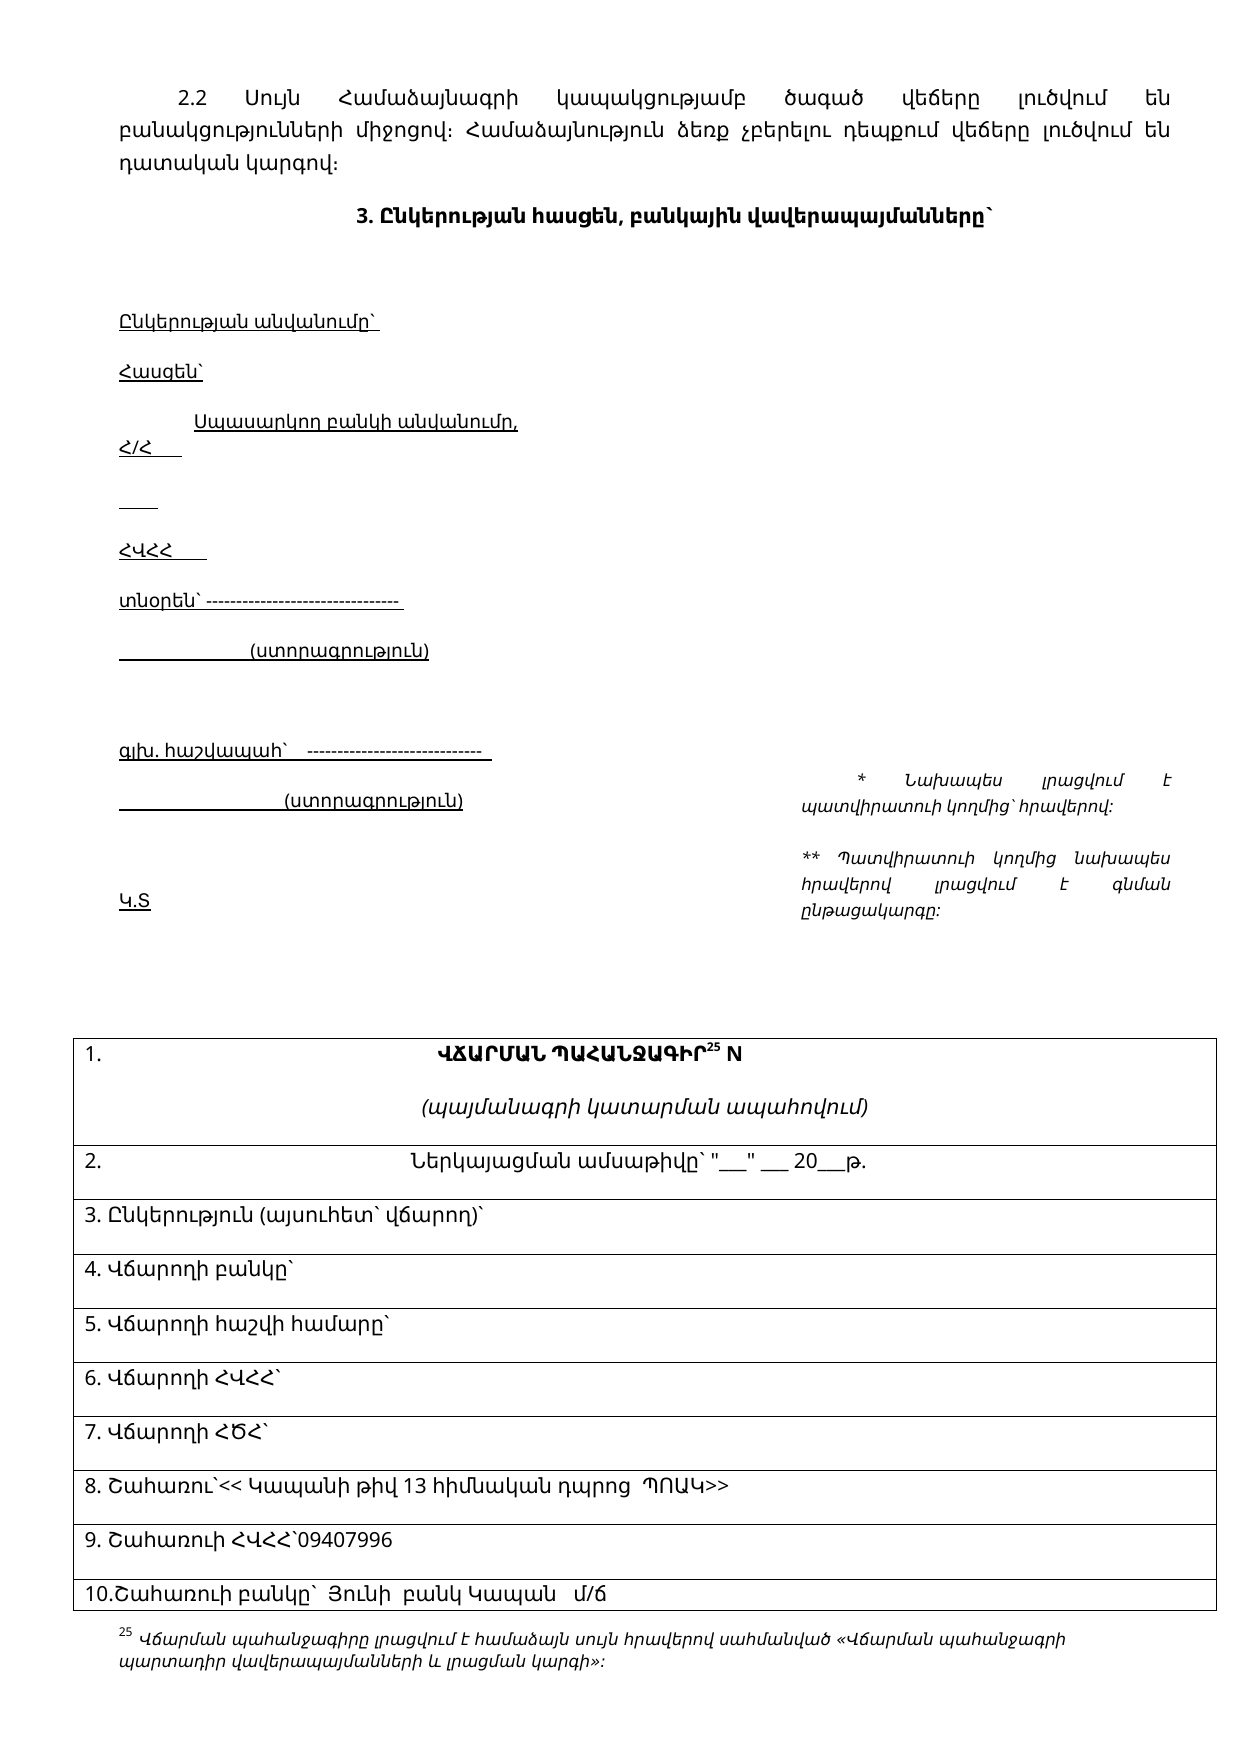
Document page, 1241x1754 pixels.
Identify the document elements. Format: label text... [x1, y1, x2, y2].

table_cell 7. Վճարողի ՀԾՀ` [74, 1417, 1216, 1470]
text ** Պատվիրատուի կողմից նախապես հրավերով լրացվում է գնման ընթացակարգը: [782, 847, 1171, 921]
text 3. Ընկերության հասցեն, բանկային վավերապայմանները` [118, 201, 1171, 230]
table_cell 2. Ներկայացման ամսաթիվը` "___" ___ 20___թ. [74, 1146, 1216, 1199]
table_header 1. ՎՃԱՐՄԱՆ ՊԱՀԱՆՋԱԳԻՐ N (պայմանագրի կատարման ապահովում) [74, 1039, 1216, 1145]
table_cell 5. Վճարողի հաշվի համարը` [74, 1309, 1216, 1362]
table_cell 4. Վճարողի բանկը` [74, 1255, 1216, 1308]
table_cell 6. Վճարողի ՀՎՀՀ` [74, 1363, 1216, 1416]
table_header Ընկերության անվանումը` Հասցեն` Սպասարկող բանկի անվանումը, Հ/Հ ՀՎՀՀ տնօրեն` -------------------------------- (ստորագրություն) գլխ. հաշվապահ` ----------------------------- (ստորագրություն) Կ.Տ [107, 308, 782, 1038]
text * Նախապես լրացվում է պատվիրատուի կողմից` հրավերով: [782, 768, 1171, 817]
table_cell 8. Շահառու`<< Կապանի թիվ 13 հիմնական դպրոց ՊՈԱԿ>> [74, 1471, 1216, 1524]
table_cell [74, 1580, 1216, 1609]
table_cell 9. Շահառուի ՀՎՀՀ`09407996 [74, 1525, 1216, 1578]
text 2.2 Սույն Համաձայնագրի կապակցությամբ ծագած վեճերը լուծվում են բանակցությունների միջոցով։ Համաձայնություն ձեռք չբերելու դեպքում վեճերը լուծվում են դատական կարգով։ [118, 83, 1171, 176]
table_cell 3. Ընկերություն (այսուհետ` վճարող)` [74, 1200, 1216, 1253]
